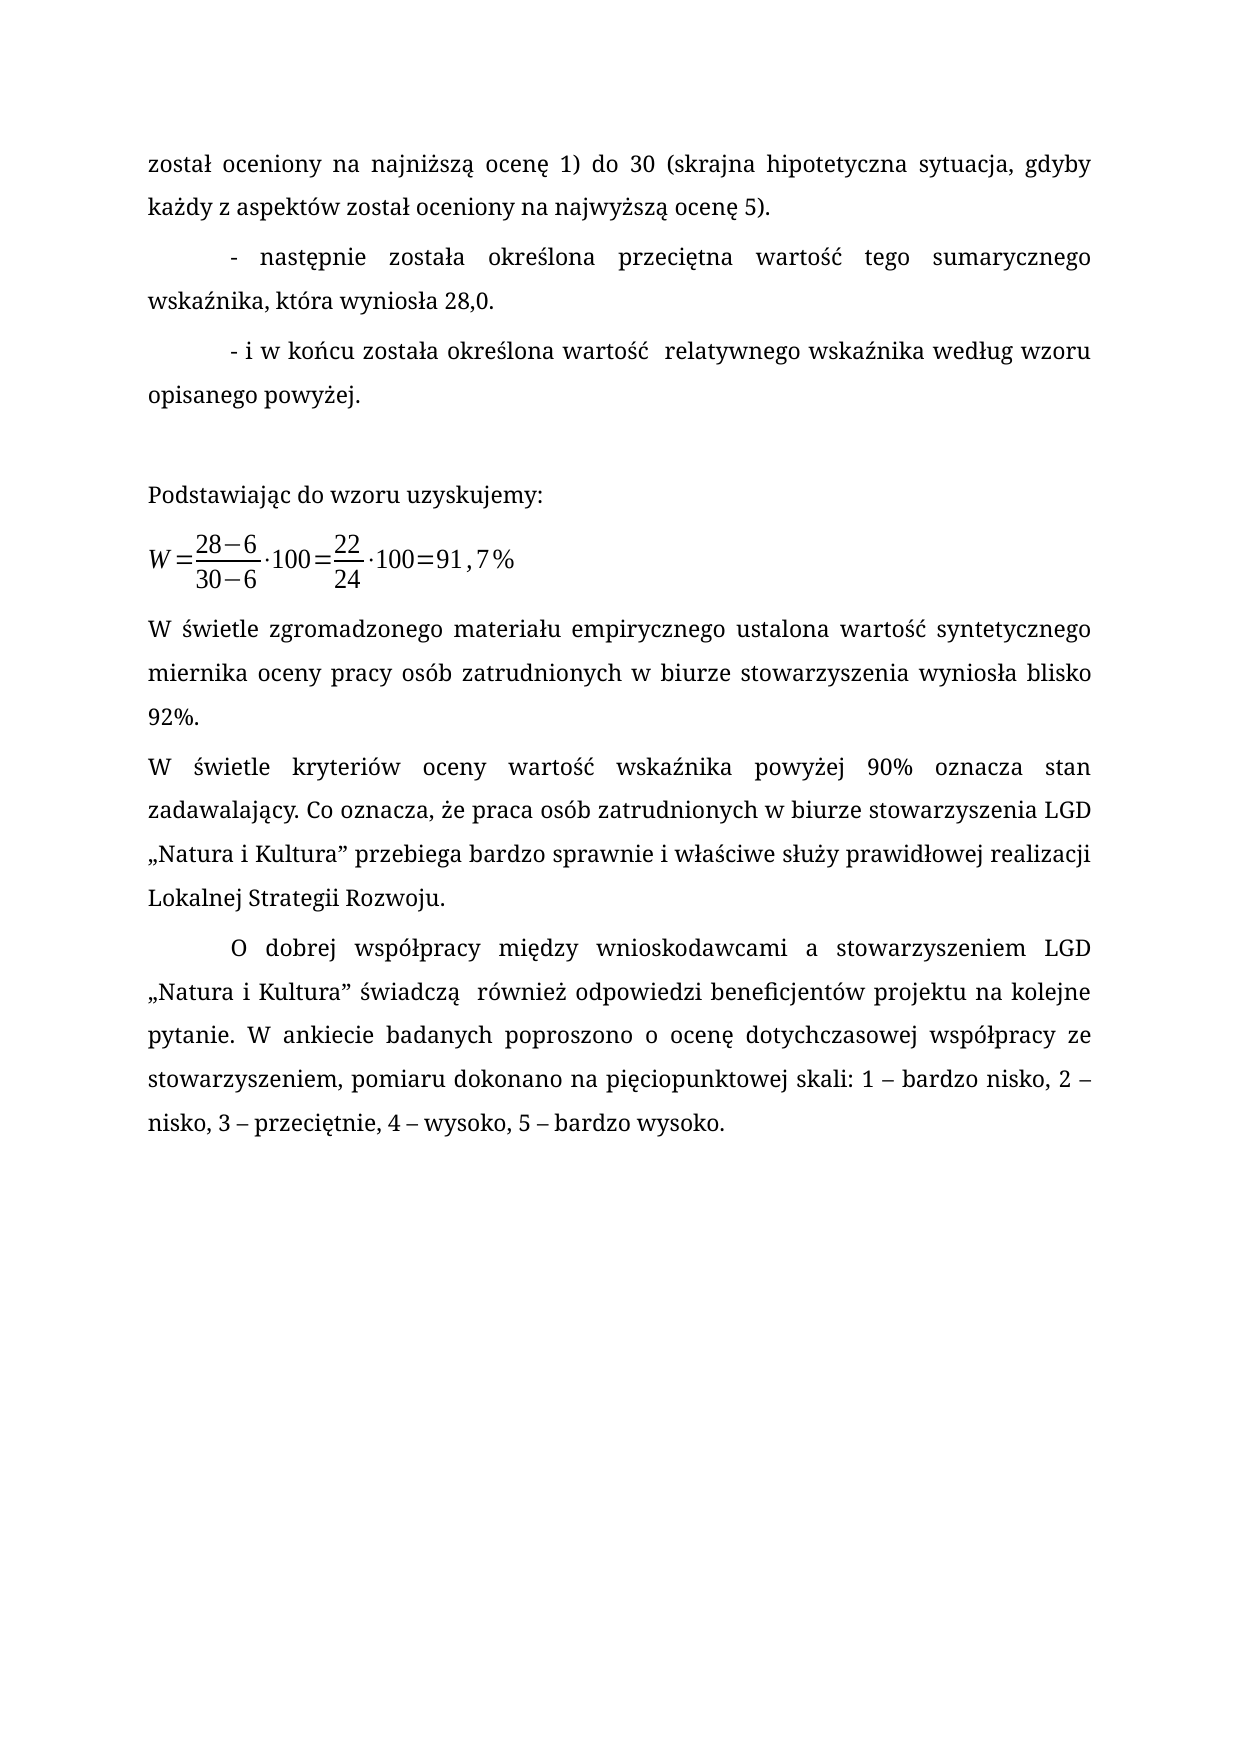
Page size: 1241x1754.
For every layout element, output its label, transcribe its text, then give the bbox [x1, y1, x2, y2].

text - następnie została określona przeciętna wartość tego sumarycznego wskaźnika, która wyniosła 28,0. [148, 241, 1093, 316]
text W świetle zgromadzonego materiału empirycznego ustalona wartość syntetycznego miernika oceny pracy osób zatrudnionych w biurze stowarzyszenia wyniosła blisko 92%. [148, 613, 1093, 732]
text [148, 148, 1093, 223]
text O dobrej współpracy między wnioskodawcami a stowarzyszeniem LGD „Natura i Kultura” świadczą również odpowiedzi beneficjentów projektu na kolejne pytanie. W ankiecie badanych poproszono o ocenę dotychczasowej współpracy ze stowarzyszeniem, pomiaru dokonano na pięciopunktowej skali: 1 – bardzo nisko, 2 – nisko, 3 – przeciętnie, 4 – wysoko, 5 – bardzo wysoko. [148, 932, 1093, 1138]
text W świetle kryteriów oceny wartość wskaźnika powyżej 90% oznacza stan zadawalający. Co oznacza, że praca osób zatrudnionych w biurze stowarzyszenia LGD „Natura i Kultura” przebiega bardzo sprawnie i właściwe służy prawidłowej realizacji Lokalnej Strategii Rozwoju. [148, 751, 1093, 913]
text - i w końcu została określona wartość relatywnego wskaźnika według wzoru opisanego powyżej. [148, 335, 1093, 410]
text Podstawiając do wzoru uzyskujemy: [148, 479, 1093, 510]
